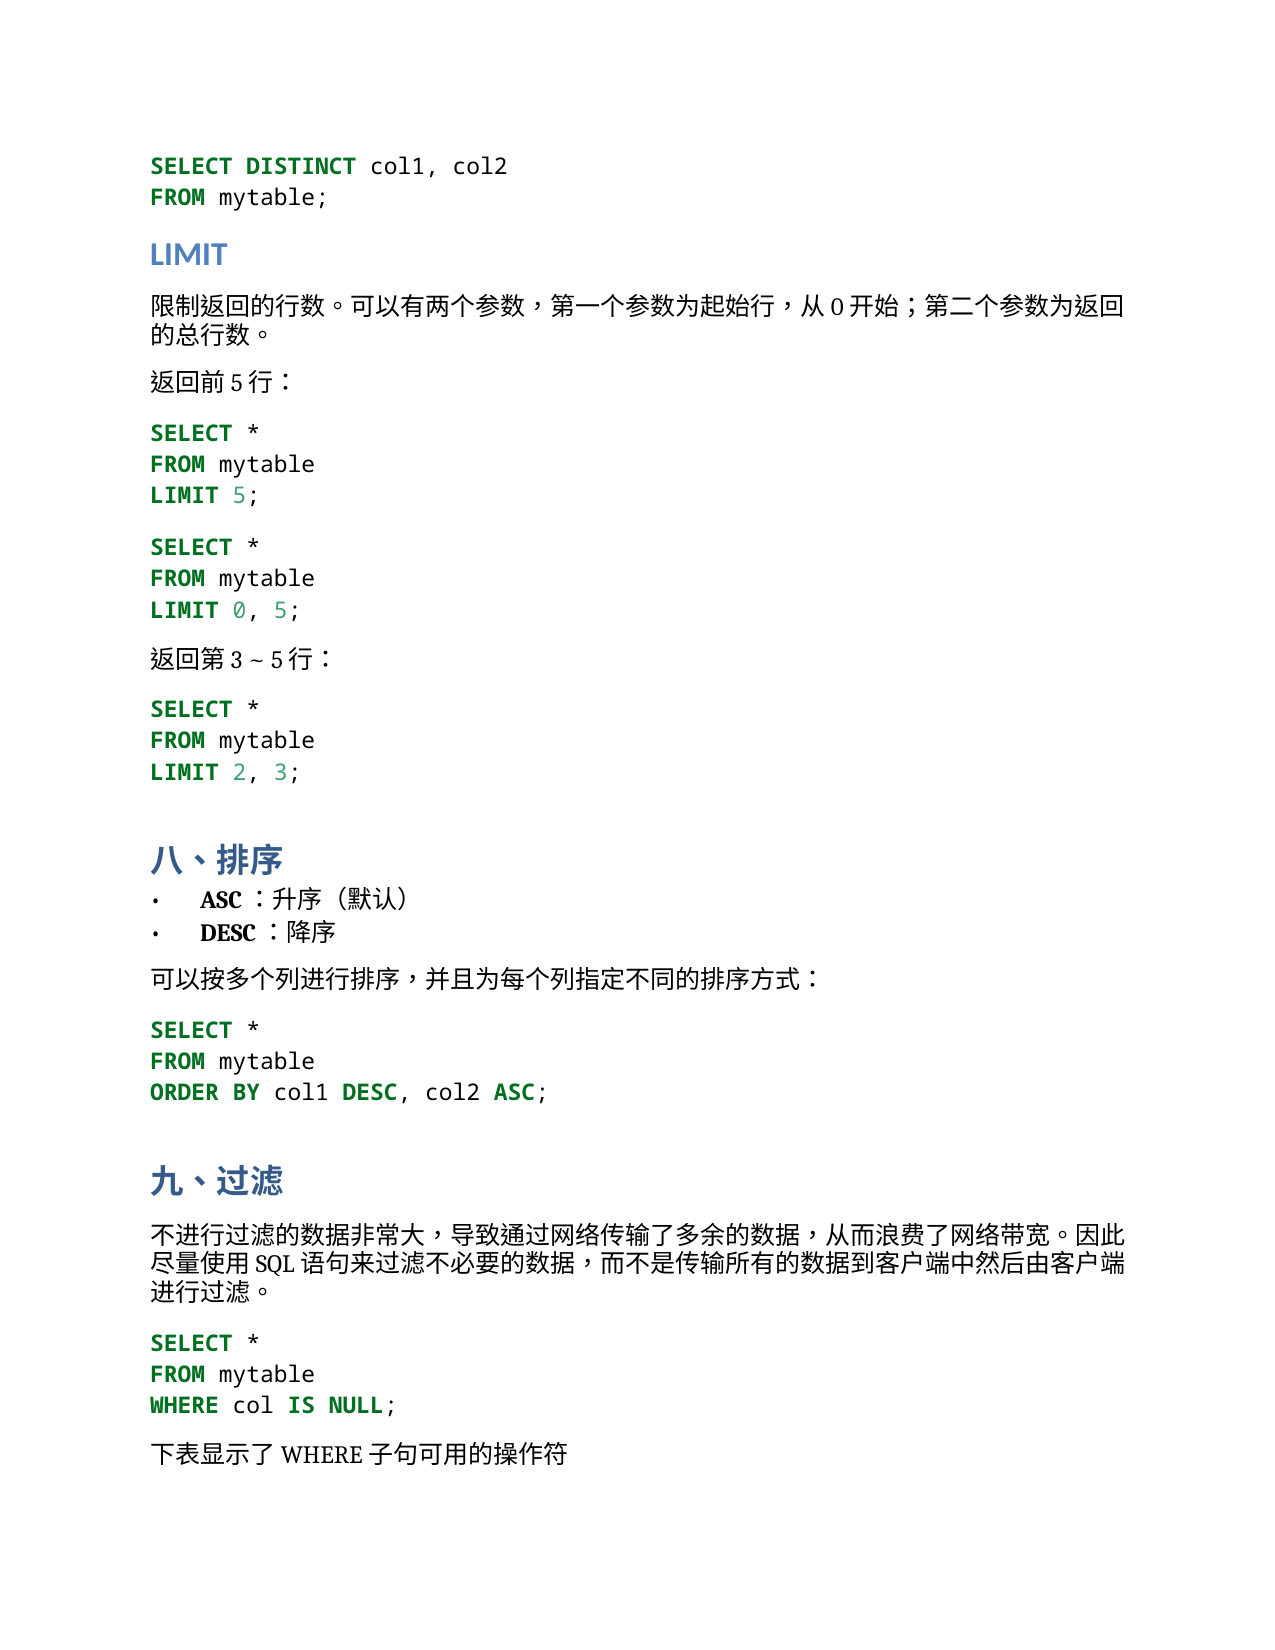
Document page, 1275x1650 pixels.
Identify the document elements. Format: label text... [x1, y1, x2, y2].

subtitle LIMIT [150, 233, 1125, 274]
text SELECT DISTINCT col1, col2 FROM mytable; [150, 150, 1125, 212]
list DESC ：降序 [150, 919, 1125, 947]
text 返回前 5 行： [150, 369, 1125, 398]
text SELECT * FROM mytable WHERE col IS NULL; [150, 1327, 1125, 1420]
subtitle 八、排序 [150, 837, 1125, 882]
text SELECT * FROM mytable LIMIT 0, 5; [150, 531, 1125, 625]
text 下表显示了 WHERE 子句可用的操作符 [150, 1441, 1125, 1470]
text 限制返回的行数。可以有两个参数，第一个参数为起始行，从 0 开始；第二个参数为返回的总行数。 [150, 293, 1125, 350]
subtitle 九、过滤 [150, 1157, 1125, 1203]
text SELECT * FROM mytable LIMIT 2, 3; [150, 693, 1125, 787]
text SELECT * FROM mytable LIMIT 5; [150, 417, 1125, 510]
text 可以按多个列进行排序，并且为每个列指定不同的排序方式： [150, 966, 1125, 995]
text 不进行过滤的数据非常大，导致通过网络传输了多余的数据，从而浪费了网络带宽。因此尽量使用 SQL 语句来过滤不必要的数据，而不是传输所有的数据到客户端中然后由客户端进行过滤。 [150, 1222, 1125, 1308]
text 返回第 3 ~ 5 行： [150, 646, 1125, 674]
text SELECT * FROM mytable ORDER BY col1 DESC, col2 ASC; [150, 1014, 1125, 1107]
list ASC ：升序（默认） [150, 886, 1125, 915]
